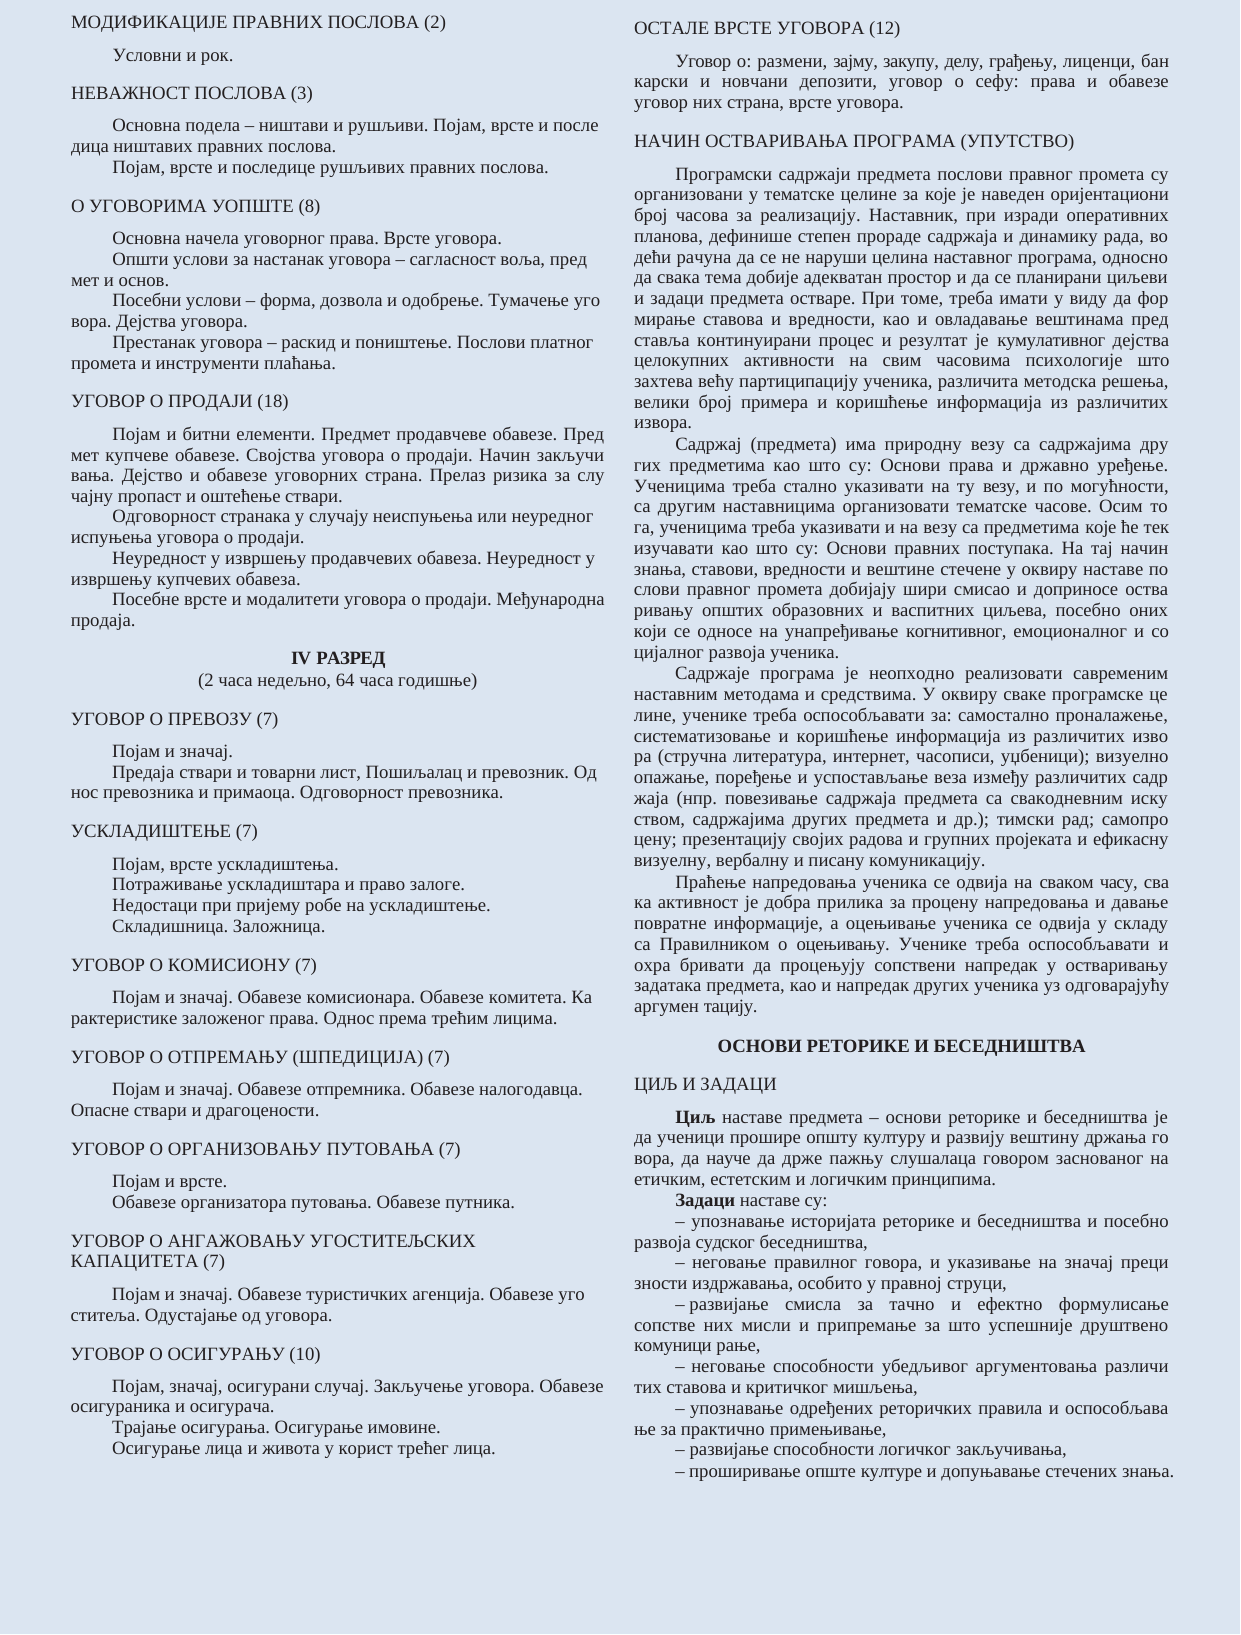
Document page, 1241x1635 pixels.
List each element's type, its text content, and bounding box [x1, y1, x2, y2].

text Појам и значај. Обавезе комисионара. Обавезе комитета. Ка­ рактеристике заложеног права. Однос према трећим лицима. [71, 987, 609, 1028]
text УГОВОР О ОРГАНИЗОВАЊУ ПУТОВАЊА (7) [71, 1138, 609, 1159]
text МОДИФИКАЦИЈЕ ПРАВНИХ ПОСЛОВА (2) [71, 11, 609, 32]
list неговање способности убедљивог аргументовања различи­ тих ставова и критичког мишљења, [634, 1356, 1169, 1398]
text Предаја ствари и товарни лист, Пошиљалац и превозник. Од­ нос превозника и примаоца. Одговорност превозника. [71, 762, 605, 803]
text Програмски садржаји предмета послови правног промета су организовани у тематске целине за које је наведен оријентациони број часова за реализацију. Наставник, при изради оперативних планова, дефинише степен прораде садржаја и динамику рада, во­ дећи рачуна да се не наруши целина наставног програма, односно да свака тема добије адекватан простор и да се планирани циљеви и задаци предмета остваре. При томе, треба имати у виду да фор­ мирање ставова и вредности, као и овладавање вештинама пред­ ставља континуирани процес и резултат је кумулативног дејства целокупних активности на свим часовима психологије што захтева већу партиципацију ученика, различита методска решења, велики број примера и коришћење информација из различитих извора. [634, 163, 1169, 433]
text УГОВОР О ОСИГУРАЊУ (10) [70, 1342, 609, 1364]
text О УГОВОРИМА УОПШТЕ (8) [71, 195, 609, 216]
text НЕВАЖНОСТ ПОСЛОВА (3) [71, 82, 609, 104]
text Појам и значај. [112, 740, 609, 761]
text Појам и битни елементи. Предмет продавчеве обавезе. Пред­ мет купчеве обавезе. Својства уговора о продаји. Начин закључи­ вања. Дејство и обавезе уговорних страна. Прелаз ризика за слу­ чајну пропаст и оштећење ствари. [71, 424, 605, 506]
text Трајање осигурања. Осигурање имовине. Осигурање лица и живота у корист трећег лица. [112, 1417, 520, 1458]
text Основна начела уговорног права. Врсте уговора. [112, 228, 609, 249]
text Појам, значај, осигурани случај. Закључење уговора. Обавезе осигураника и осигурача. [70, 1376, 606, 1417]
text УГОВОР О ПРОДАЈИ (18) [71, 390, 609, 412]
text Престанак уговора – раскид и поништење. Послови платног промета и инструменти плаћања. [71, 332, 609, 373]
text Потраживање ускладиштара и право залоге. Недостаци при пријему робе на ускладиштење. Складишница. Заложница. [112, 874, 493, 936]
text Појам и значај. Обавезе туристичких агенција. Обавезе уго­ ститеља. Одустајање од уговора. [70, 1284, 609, 1325]
text Обавезе организатора путовања. Обавезе путника. [112, 1192, 609, 1213]
text Појам, врсте и последице рушљивих правних послова. [112, 157, 609, 178]
text Праћење напредовања ученика се одвија на сваком часу, сва­ ка активност је добра прилика за процену напредовања и давање повратне информације, а оцењивање ученика се одвија у складу са Правилником о оцењивању. Ученике треба оспособљавати и охра­ бривати да процењују сопствени напредак у остваривању задатака предмета, као и напредак других ученика уз одговарајућу аргумен­ тацију. [634, 872, 1169, 1017]
list развијање смисла за тачно и ефектно формулисање сопстве­ них мисли и припремање за што успешније друштвено комуници­ рање, [634, 1294, 1169, 1356]
text УГОВОР О ОТПРЕМАЊУ (ШПЕДИЦИЈА) (7) [71, 1046, 609, 1067]
text УГОВОР О АНГАЖОВАЊУ УГОСТИТЕЉСКИХ КАПАЦИТЕТА (7) [70, 1231, 580, 1272]
text Условни и рок. [112, 43, 609, 65]
text Садржај (предмета) има природну везу са садржајима дру­ гих предметима као што су: Основи права и државно уређење. Ученицима треба стално указивати на ту везу, и по могућности, са другим наставницима организовати тематске часове. Осим то­ га, ученицима треба указивати и на везу са предметима које ће тек изучавати као што су: Основи правних поступака. На тај начин знања, ставови, вредности и вештине стечене у оквиру наставе по­ слови правног промета добијају шири смисао и доприносе оства­ ривању општих образовних и васпитних циљева, посебно оних који се односе на унапређивање когнитивног, емоционалног и со­ цијалног развоја ученика. [634, 434, 1169, 662]
text Појам и врсте. [112, 1171, 609, 1192]
list развијање способности логичког закључивања, [675, 1439, 1182, 1460]
text (2 часа недељно, 64 часа годишње) [196, 669, 480, 690]
subtitle ОСНОВИ РЕТОРИКЕ И БЕСЕДНИШТВА [717, 1034, 1182, 1056]
text УСКЛАДИШТЕЊЕ (7) [71, 820, 609, 842]
text Садржаје програма је неопходно реализовати савременим наставним методама и средствима. У оквиру сваке програмске це­ лине, ученике треба оспособљавати за: самостално проналажење, систематизовање и коришћење информација из различитих изво­ ра (стручна литература, интернет, часописи, уџбеници); визуелно опажање, поређење и успостављање веза између различитих садр­ жаја (нпр. повезивање садржаја предмета са свакодневним иску­ ством, садржајима других предмета и др.); тимски рад; самопро­ цену; презентацију својих радова и групних пројеката и ефикасну визуелну, вербалну и писану комуникацију. [634, 663, 1169, 870]
text Опасне ствари и драгоцености. [71, 1099, 609, 1121]
text Посебне врсте и модалитети уговора о продаји. Међународна продаја. [71, 589, 607, 631]
text Задаци наставе су: [675, 1189, 1182, 1211]
text ОСТАЛЕ ВРСТЕ УГОВОРА (12) [634, 17, 1182, 39]
text УГОВОР О КОМИСИОНУ (7) [71, 954, 609, 975]
text УГОВОР О ПРЕВОЗУ (7) [71, 707, 609, 729]
list проширивање опште културе и допуњавање стечених знања. [675, 1460, 1182, 1481]
list упознавање одређених реторичких правила и оспособљава­ ње за практично примењивање, [634, 1398, 1169, 1439]
text Циљ наставе предмета – основи реторике и беседништва је да ученици прошире општу културу и развију вештину држања го­ вора, да науче да држе пажњу слушалаца говором заснованог на етичким, естетским и логичким принципима. [634, 1107, 1169, 1189]
subtitle РАЗРЕД [291, 648, 609, 669]
text Појам и значај. Обавезе отпремника. Обавезе налогодавца. [112, 1078, 609, 1099]
list неговање правилног говора, и указивање на значај преци­ зности издржавања, особито у правној струци, [634, 1252, 1169, 1294]
text ЦИЉ И ЗАДАЦИ [634, 1073, 1182, 1095]
text НАЧИН ОСТВАРИВАЊА ПРОГРАМА (УПУТСТВО) [634, 130, 1182, 152]
text Појам, врсте ускладиштења. [112, 853, 609, 874]
text Неуредност у извршењу продавчевих обавеза. Неуредност у извршењу купчевих обавеза. [71, 548, 609, 589]
list упознавање историјата реторике и беседништва и посебно развоја судског беседништва, [634, 1211, 1169, 1252]
text Уговор о: размени, зајму, закупу, делу, грађењу, лиценци, бан­ карски и новчани депозити, уговор о сефу: права и обавезе уговор­ них страна, врсте уговора. [634, 51, 1169, 113]
text Посебни услови – форма, дозвола и одобрење. Тумачење уго­ вора. Дејства уговора. [71, 290, 609, 332]
text Одговорност странака у случају неиспуњења или неуредног испуњења уговора о продаји. [71, 506, 609, 548]
text Општи услови за настанак уговора – сагласност воља, пред­ мет и основ. [71, 249, 609, 290]
text Основна подела – ништави и рушљиви. Појам, врсте и после­ дица ништавих правних послова. [71, 115, 607, 157]
